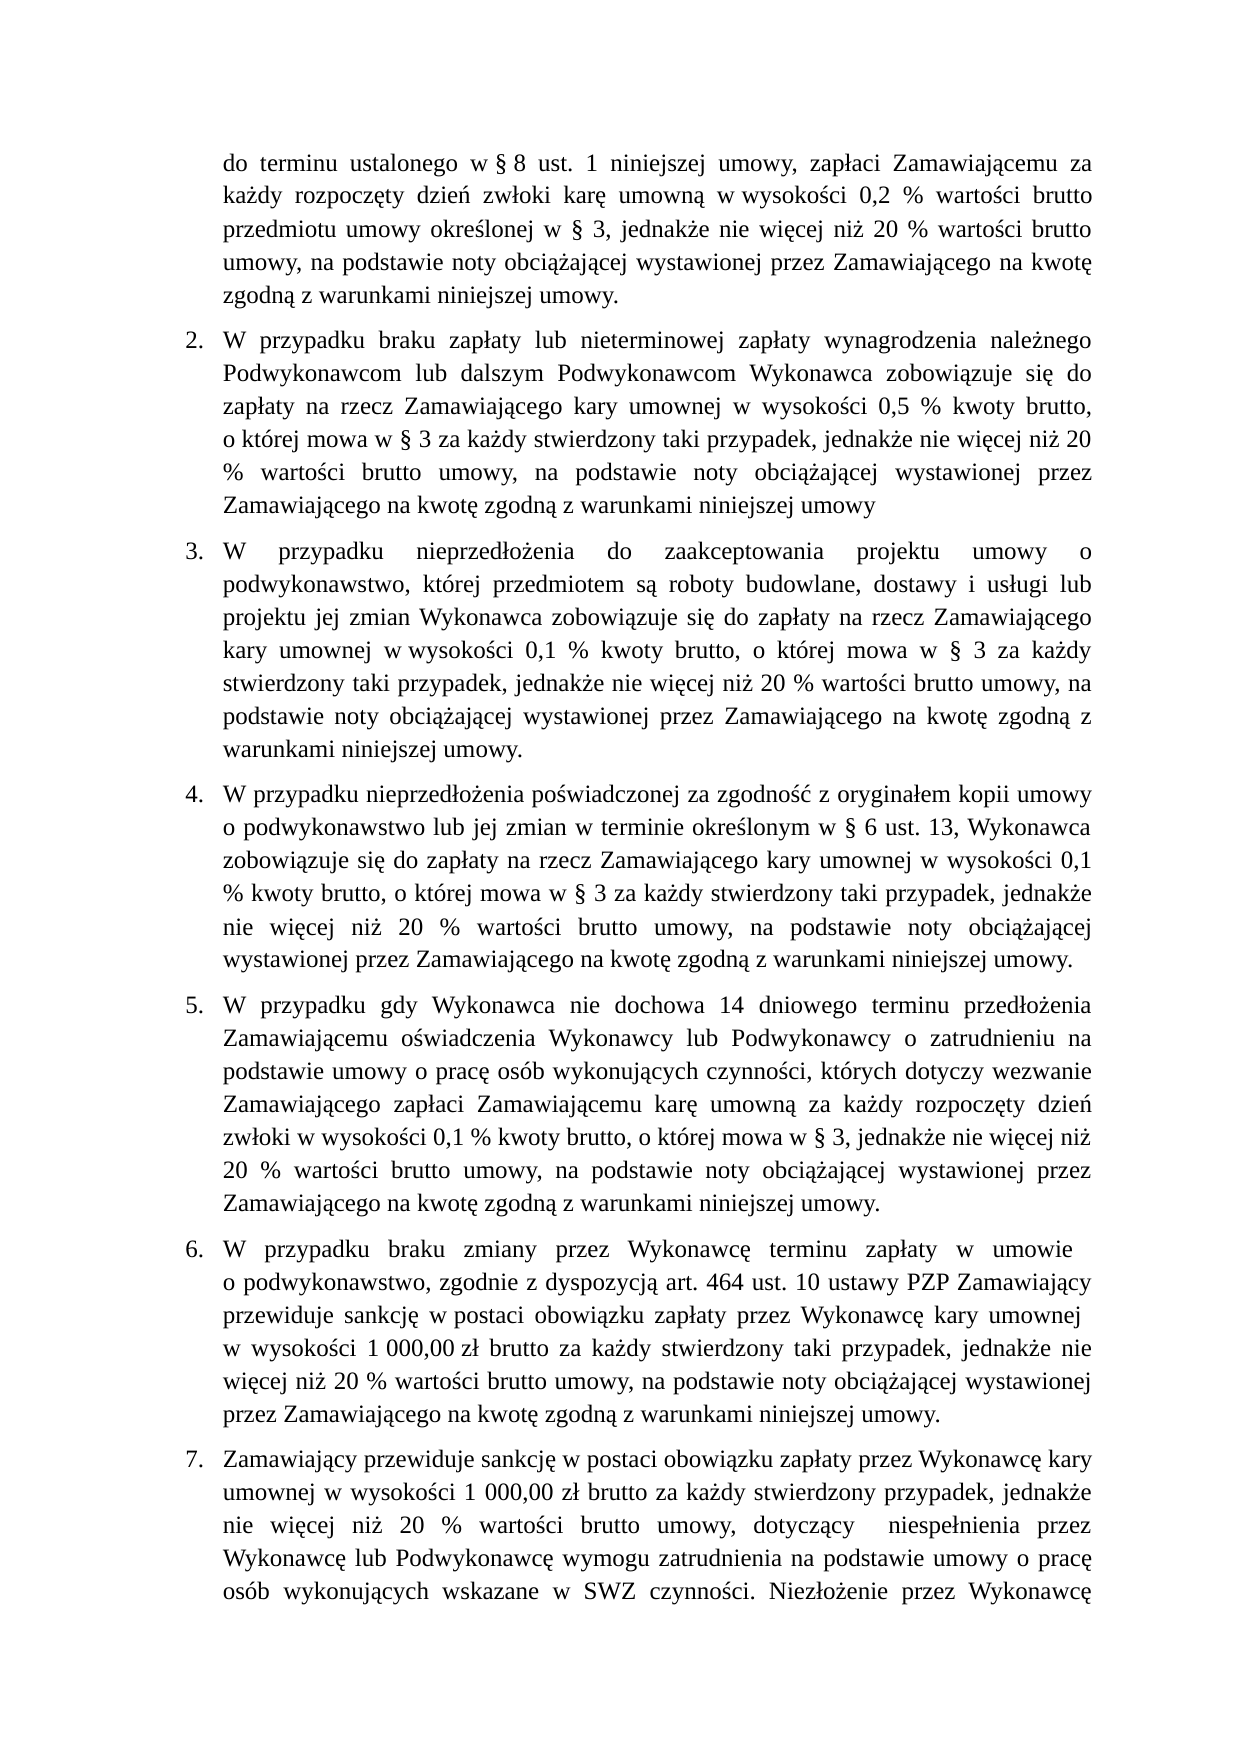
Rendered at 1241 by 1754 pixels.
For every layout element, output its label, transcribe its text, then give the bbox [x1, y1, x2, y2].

list W przypadku gdy Wykonawca nie dochowa 14 dniowego terminu przedłożenia Zamawiającemu oświadczenia Wykonawcy lub Podwykonawcy o zatrudnieniu na podstawie umowy o pracę osób wykonujących czynności, których dotyczy wezwanie Zamawiającego zapłaci Zamawiającemu karę umowną za każdy rozpoczęty dzień zwłoki w wysokości 0,1 % kwoty brutto, o której mowa w § 3, jednakże nie więcej niż 20 % wartości brutto umowy, na podstawie noty obciążającej wystawionej przez Zamawiającego na kwotę zgodną z warunkami niniejszej umowy. [185, 990, 1093, 1217]
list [185, 148, 1093, 308]
list W przypadku braku zmiany przez Wykonawcę terminu zapłaty w umowie o podwykonawstwo, zgodnie z dyspozycją art. 464 ust. 10 ustawy PZP Zamawiający przewiduje sankcję w postaci obowiązku zapłaty przez Wykonawcę kary umownej w wysokości 1 000,00 zł brutto za każdy stwierdzony taki przypadek, jednakże nie więcej niż 20 % wartości brutto umowy, na podstawie noty obciążającej wystawionej przez Zamawiającego na kwotę zgodną z warunkami niniejszej umowy. [185, 1234, 1093, 1428]
list W przypadku braku zapłaty lub nieterminowej zapłaty wynagrodzenia należnego Podwykonawcom lub dalszym Podwykonawcom Wykonawca zobowiązuje się do zapłaty na rzecz Zamawiającego kary umownej w wysokości 0,5 % kwoty brutto, o której mowa w § 3 za każdy stwierdzony taki przypadek, jednakże nie więcej niż 20 % wartości brutto umowy, na podstawie noty obciążającej wystawionej przez Zamawiającego na kwotę zgodną z warunkami niniejszej umowy [185, 325, 1093, 519]
list W przypadku nieprzedłożenia poświadczonej za zgodność z oryginałem kopii umowy o podwykonawstwo lub jej zmian w terminie określonym w § 6 ust. 13, Wykonawca zobowiązuje się do zapłaty na rzecz Zamawiającego kary umownej w wysokości 0,1 % kwoty brutto, o której mowa w § 3 za każdy stwierdzony taki przypadek, jednakże nie więcej niż 20 % wartości brutto umowy, na podstawie noty obciążającej wystawionej przez Zamawiającego na kwotę zgodną z warunkami niniejszej umowy. [185, 779, 1093, 973]
list W przypadku nieprzedłożenia do zaakceptowania projektu umowy o podwykonawstwo, której przedmiotem są roboty budowlane, dostawy i usługi lub projektu jej zmian Wykonawca zobowiązuje się do zapłaty na rzecz Zamawiającego kary umownej w wysokości 0,1 % kwoty brutto, o której mowa w § 3 za każdy stwierdzony taki przypadek, jednakże nie więcej niż 20 % wartości brutto umowy, na podstawie noty obciążającej wystawionej przez Zamawiającego na kwotę zgodną z warunkami niniejszej umowy. [185, 536, 1093, 763]
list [185, 1444, 1093, 1605]
